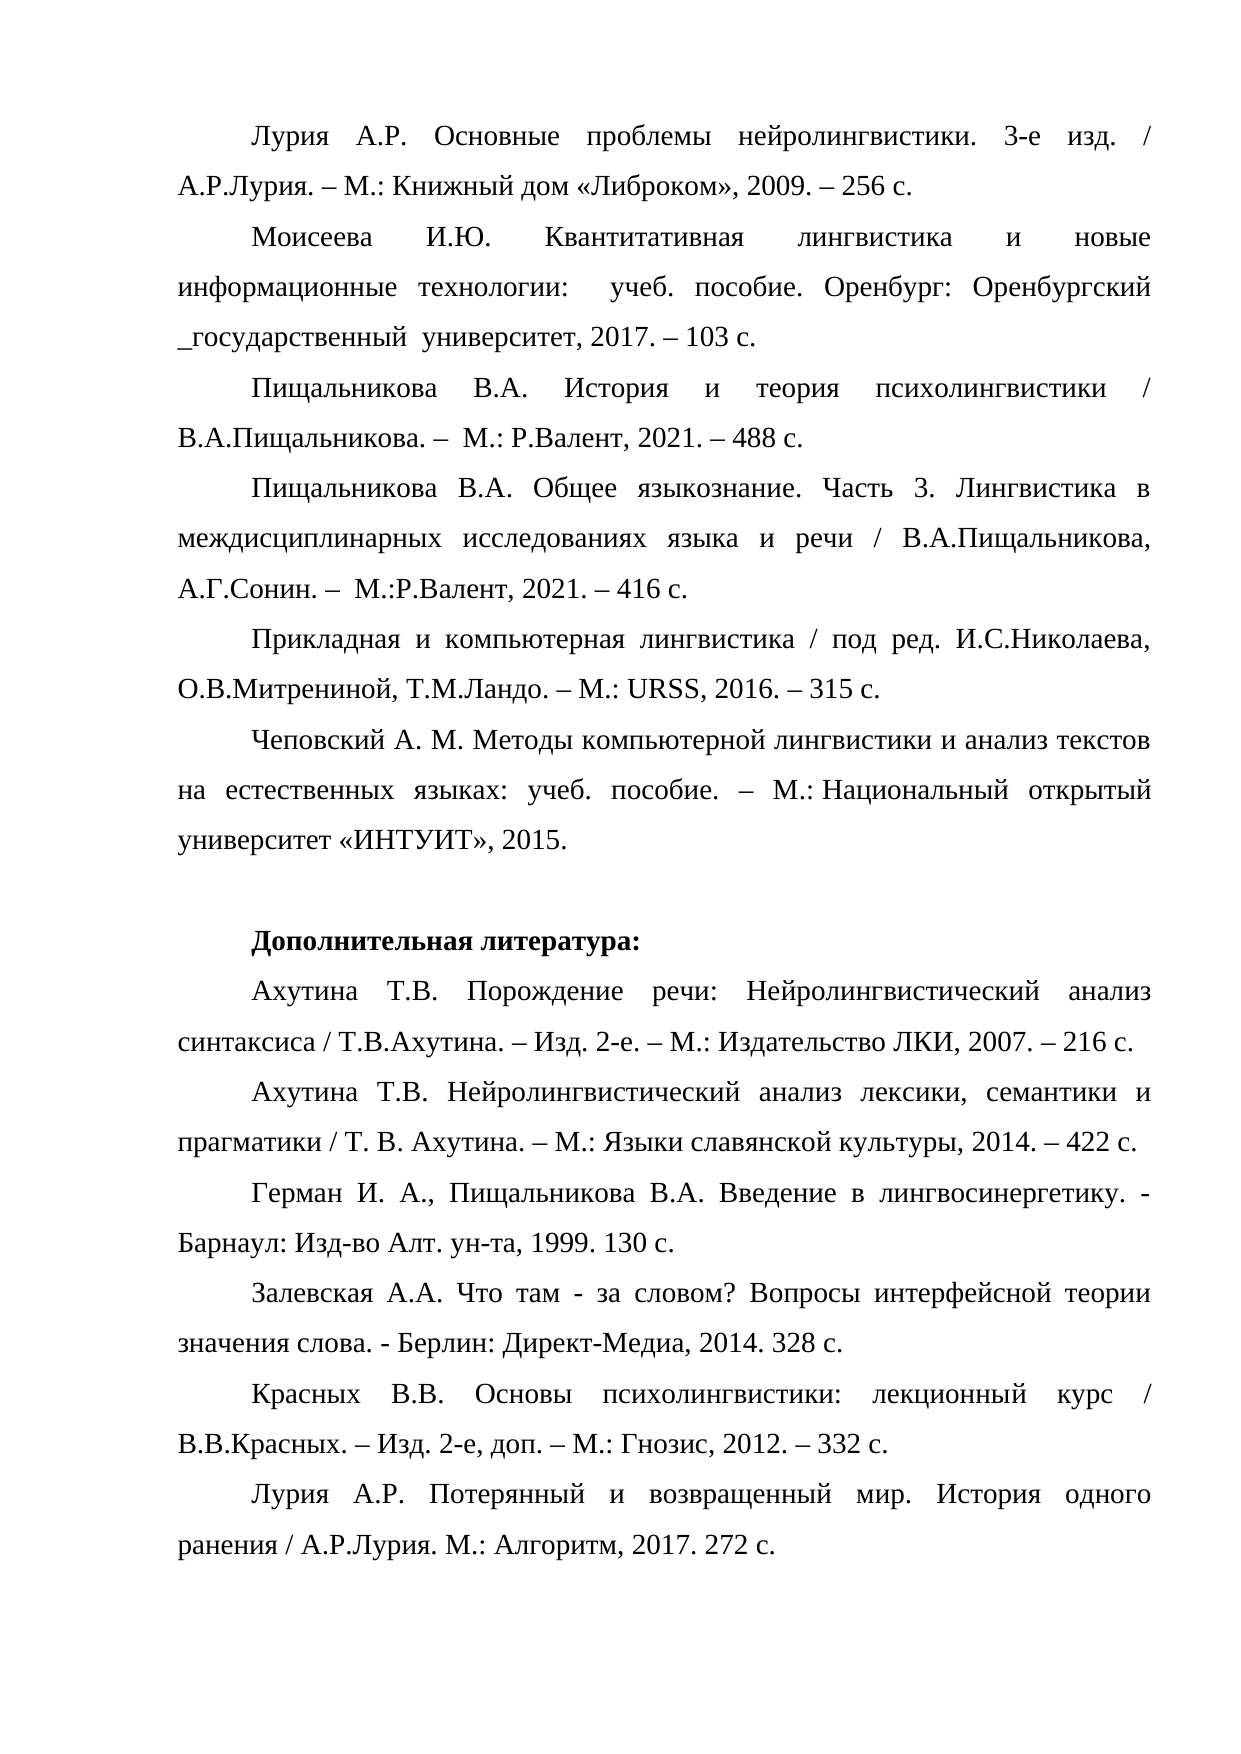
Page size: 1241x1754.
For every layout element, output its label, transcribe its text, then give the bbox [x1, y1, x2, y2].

text Пищальникова В.А. История и теория психолингвистики / В.А.Пищальникова. – М.: Р.Валент, 2021. – 488 с. [177, 370, 1152, 453]
text Лурия А.Р. Потерянный и возвращенный мир. История одного ранения / А.Р.Лурия. М.: Алгоритм, 2017. 272 с. [177, 1477, 1152, 1560]
text Лурия А.Р. Основные проблемы нейролингвистики. 3-е изд. / А.Р.Лурия. – М.: Книжный дом «Либроком», 2009. – 256 с. [177, 118, 1152, 202]
text Прикладная и компьютерная лингвистика / под ред. И.С.Николаева, О.В.Митрениной, Т.М.Ландо. – М.: URSS, 2016. – 315 с. [177, 621, 1152, 705]
text Моисеева И.Ю. Квантитативная лингвистика и новые информационные технологии: учеб. пособие. Оренбург: Оренбургский _государственный университет, 2017. – 103 с. [177, 219, 1152, 353]
text Чеповский А. М. Методы компьютерной лингвистики и анализ текстов на естественных языках: учеб. пособие. – М.: Национальный открытый университет «ИНТУИТ», 2015. [177, 722, 1152, 856]
text Ахутина Т.В. Порождение речи: Нейролингвистический анализ синтаксиса / Т.В.Ахутина. – Изд. 2-е. – М.: Издательство ЛКИ, 2007. – 216 с. [177, 973, 1152, 1057]
text Гepмaн И. А., Пищaльникoвa В.А. Bвeдeниe в лингвocинepгeтикy. - Бapнayл: Изд-во Алт. ун-та, 1999. 130 с. [177, 1175, 1152, 1258]
text Ахутина Т.В. Нейролингвистический анализ лексики, семантики и прагматики / Т. В. Ахутина. ‒ М.: Языки славянской культуры, 2014. ‒ 422 с. [177, 1074, 1152, 1158]
text Залевская А.А. Что там - за словом? Вопросы интерфейсной теории значения слова. - Берлин: Директ-Медиа, 2014. 328 с. [177, 1275, 1152, 1359]
text Дополнительная литература: [177, 923, 1152, 957]
text Красных В.В. Основы психолингвистики: лекционный курс / В.В.Красных. – Изд. 2-е, доп. – М.: Гнозис, 2012. – 332 с. [177, 1376, 1152, 1460]
text Пищальникова В.А. Общее языкознание. Часть 3. Лингвистика в междисциплинарных исследованиях языка и речи / В.А.Пищальникова, А.Г.Сонин. – М.:Р.Валент, 2021. – 416 с. [177, 470, 1152, 604]
